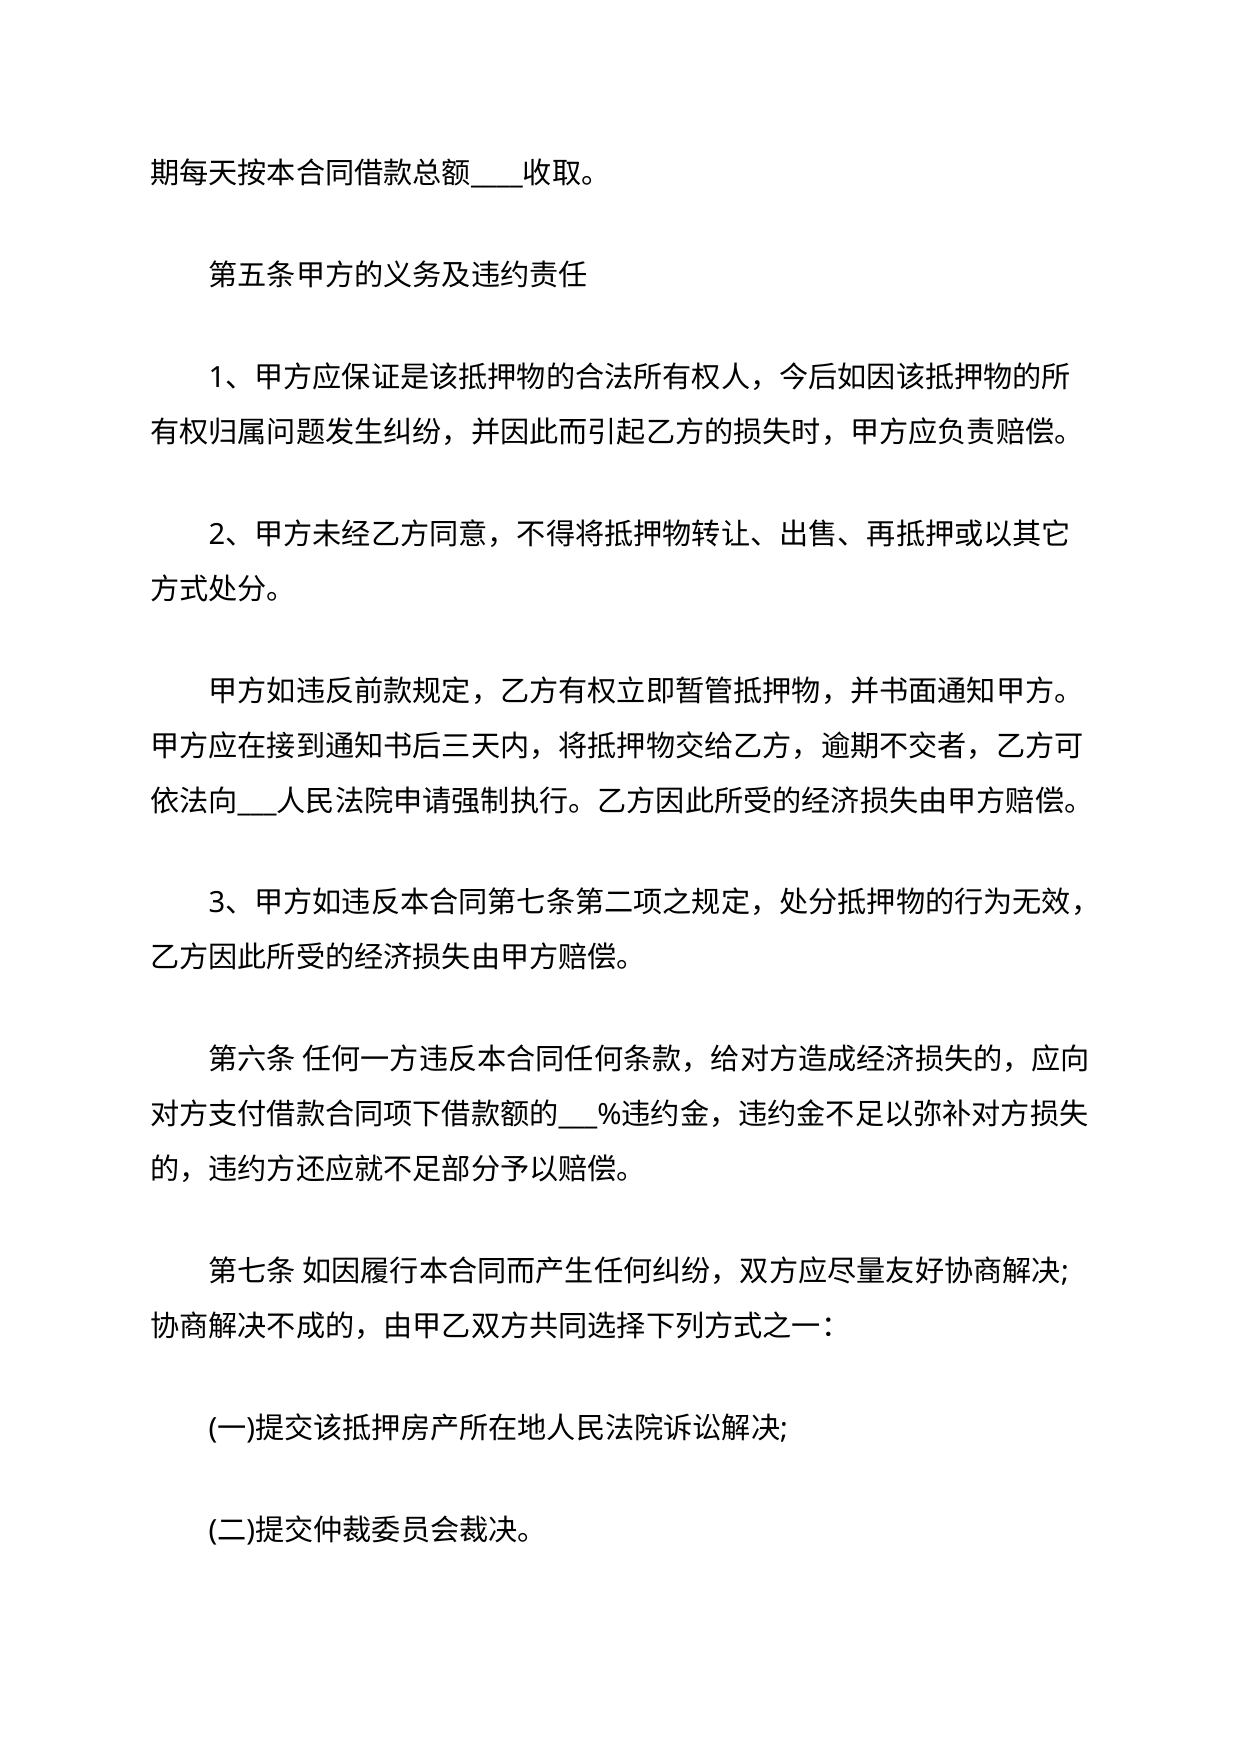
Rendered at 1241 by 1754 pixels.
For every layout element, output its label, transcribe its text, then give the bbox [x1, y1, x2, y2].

text (二)提交仲裁委员会裁决。 [150, 1506, 1090, 1549]
text 第五条甲方的义务及违约责任 [150, 252, 1090, 294]
text 第六条 任何一方违反本合同任何条款，给对方造成经济损失的，应向对方支付借款合同项下借款额的___%违约金，违约金不足以弥补对方损失的，违约方还应就不足部分予以赔偿。 [150, 1036, 1090, 1188]
text 2、甲方未经乙方同意，不得将抵押物转让、出售、再抵押或以其它方式处分。 [150, 511, 1090, 608]
text 3、甲方如违反本合同第七条第二项之规定，处分抵押物的行为无效，乙方因此所受的经济损失由甲方赔偿。 [150, 879, 1090, 976]
text 1、甲方应保证是该抵押物的合法所有权人，今后如因该抵押物的所有权归属问题发生纠纷，并因此而引起乙方的损失时，甲方应负责赔偿。 [150, 354, 1090, 451]
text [150, 150, 1090, 192]
text 甲方如违反前款规定，乙方有权立即暂管抵押物，并书面通知甲方。甲方应在接到通知书后三天内，将抵押物交给乙方，逾期不交者，乙方可依法向___人民法院申请强制执行。乙方因此所受的经济损失由甲方赔偿。 [150, 667, 1090, 819]
text (一)提交该抵押房产所在地人民法院诉讼解决; [150, 1404, 1090, 1447]
text 第七条 如因履行本合同而产生任何纠纷，双方应尽量友好协商解决;协商解决不成的，由甲乙双方共同选择下列方式之一： [150, 1247, 1090, 1345]
